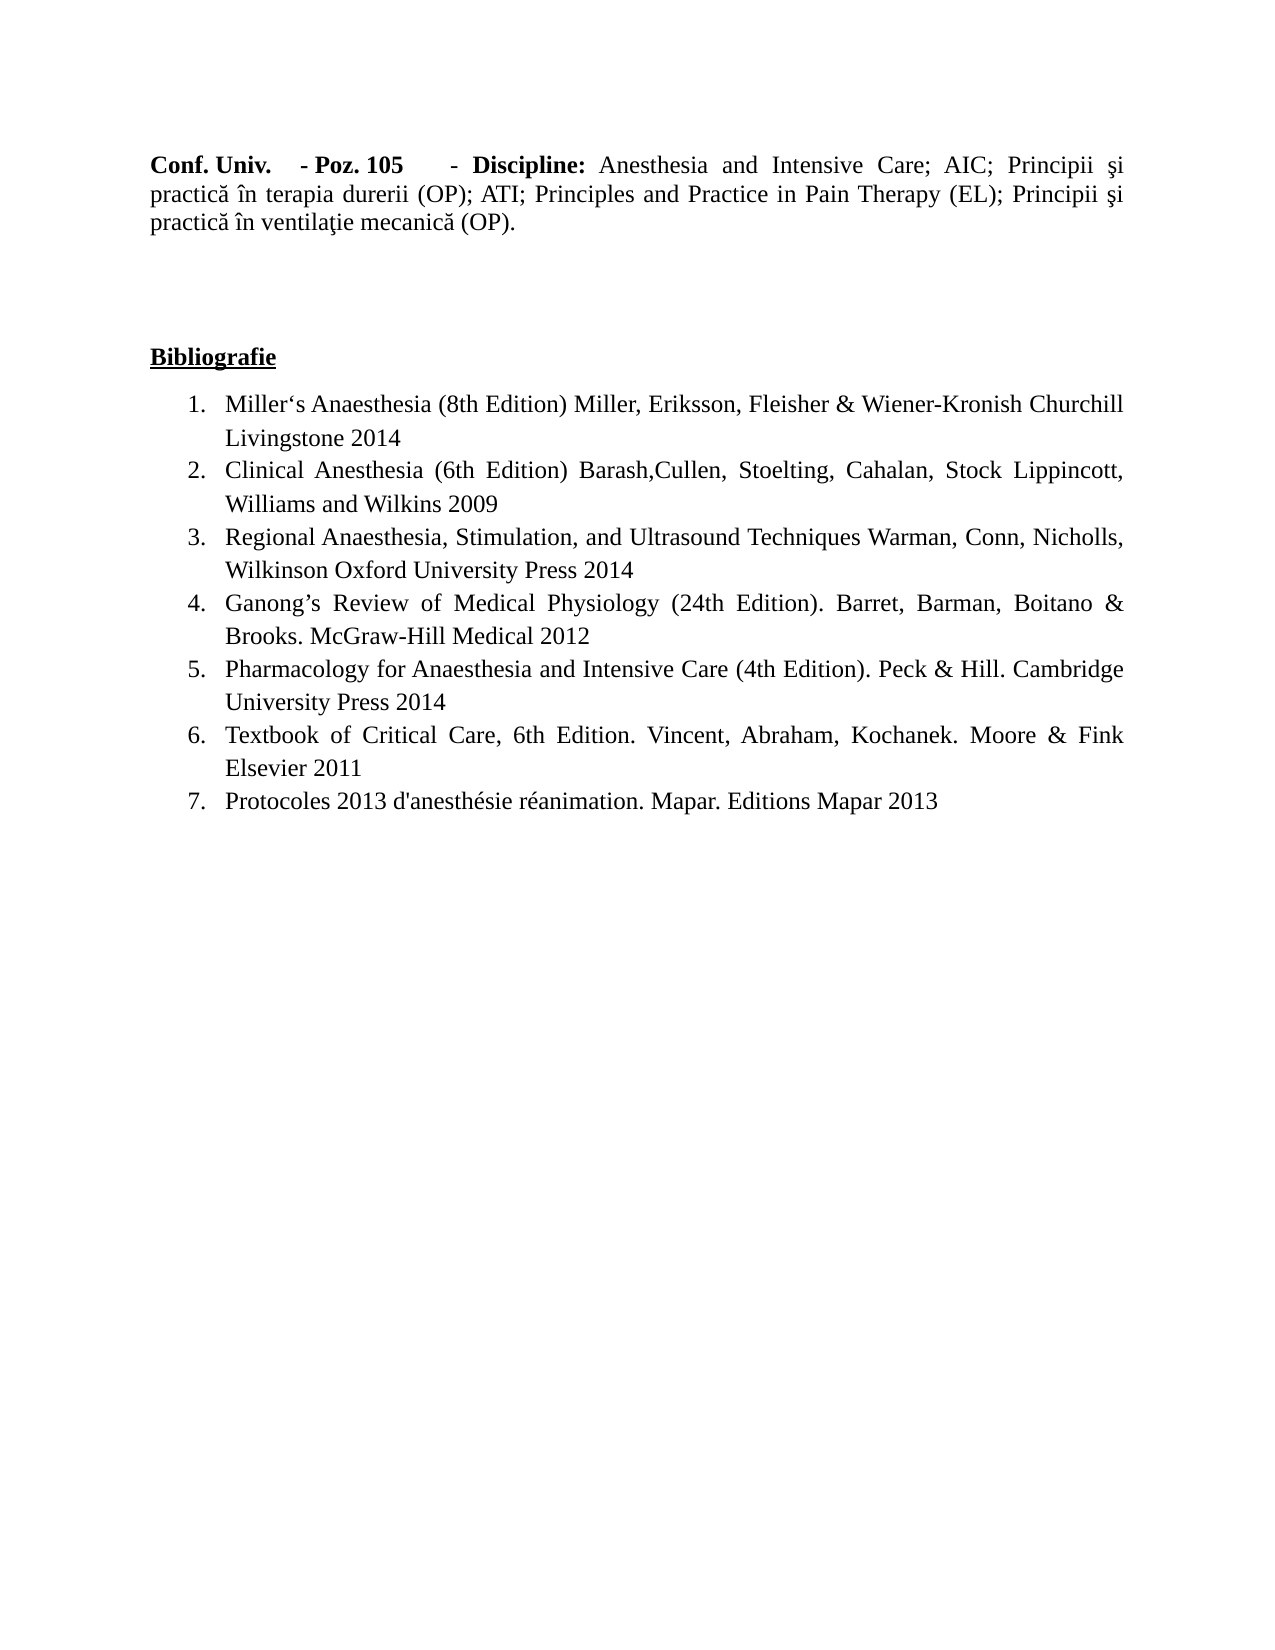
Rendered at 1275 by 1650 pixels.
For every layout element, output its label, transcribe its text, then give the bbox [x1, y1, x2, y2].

list Clinical Anesthesia (6th Edition) Barash,Cullen, Stoelting, Cahalan, Stock Lippincott, Williams and Wilkins 2009 [187, 456, 1125, 517]
list Protocoles 2013 d'anesthésie réanimation. Mapar. Editions Mapar 2013 [187, 786, 1125, 814]
list Regional Anaesthesia, Stimulation, and Ultrasound Techniques Warman, Conn, Nicholls, Wilkinson Oxford University Press 2014 [187, 522, 1125, 583]
text Bibliografie [150, 342, 1125, 371]
list Pharmacology for Anaesthesia and Intensive Care (4th Edition). Peck & Hill. Cambridge University Press 2014 [187, 654, 1125, 716]
list Miller‘s Anaesthesia (8th Edition) Miller, Eriksson, Fleisher & Wiener-Kronish Churchill Livingstone 2014 [187, 389, 1125, 451]
list Conf. Univ. - Poz. 105 - Discipline: Anesthesia and Intensive Care; AIC; Principii şi practică în terapia durerii (OP); ATI; Principles and Practice in Pain Therapy (EL); Principii şi practică în ventilaţie mecanică (OP). [150, 150, 1125, 236]
list Ganong’s Review of Medical Physiology (24th Edition). Barret, Barman, Boitano & Brooks. McGraw-Hill Medical 2012 [187, 588, 1125, 649]
list Textbook of Critical Care, 6th Edition. Vincent, Abraham, Kochanek. Moore & Fink Elsevier 2011 [187, 720, 1125, 782]
